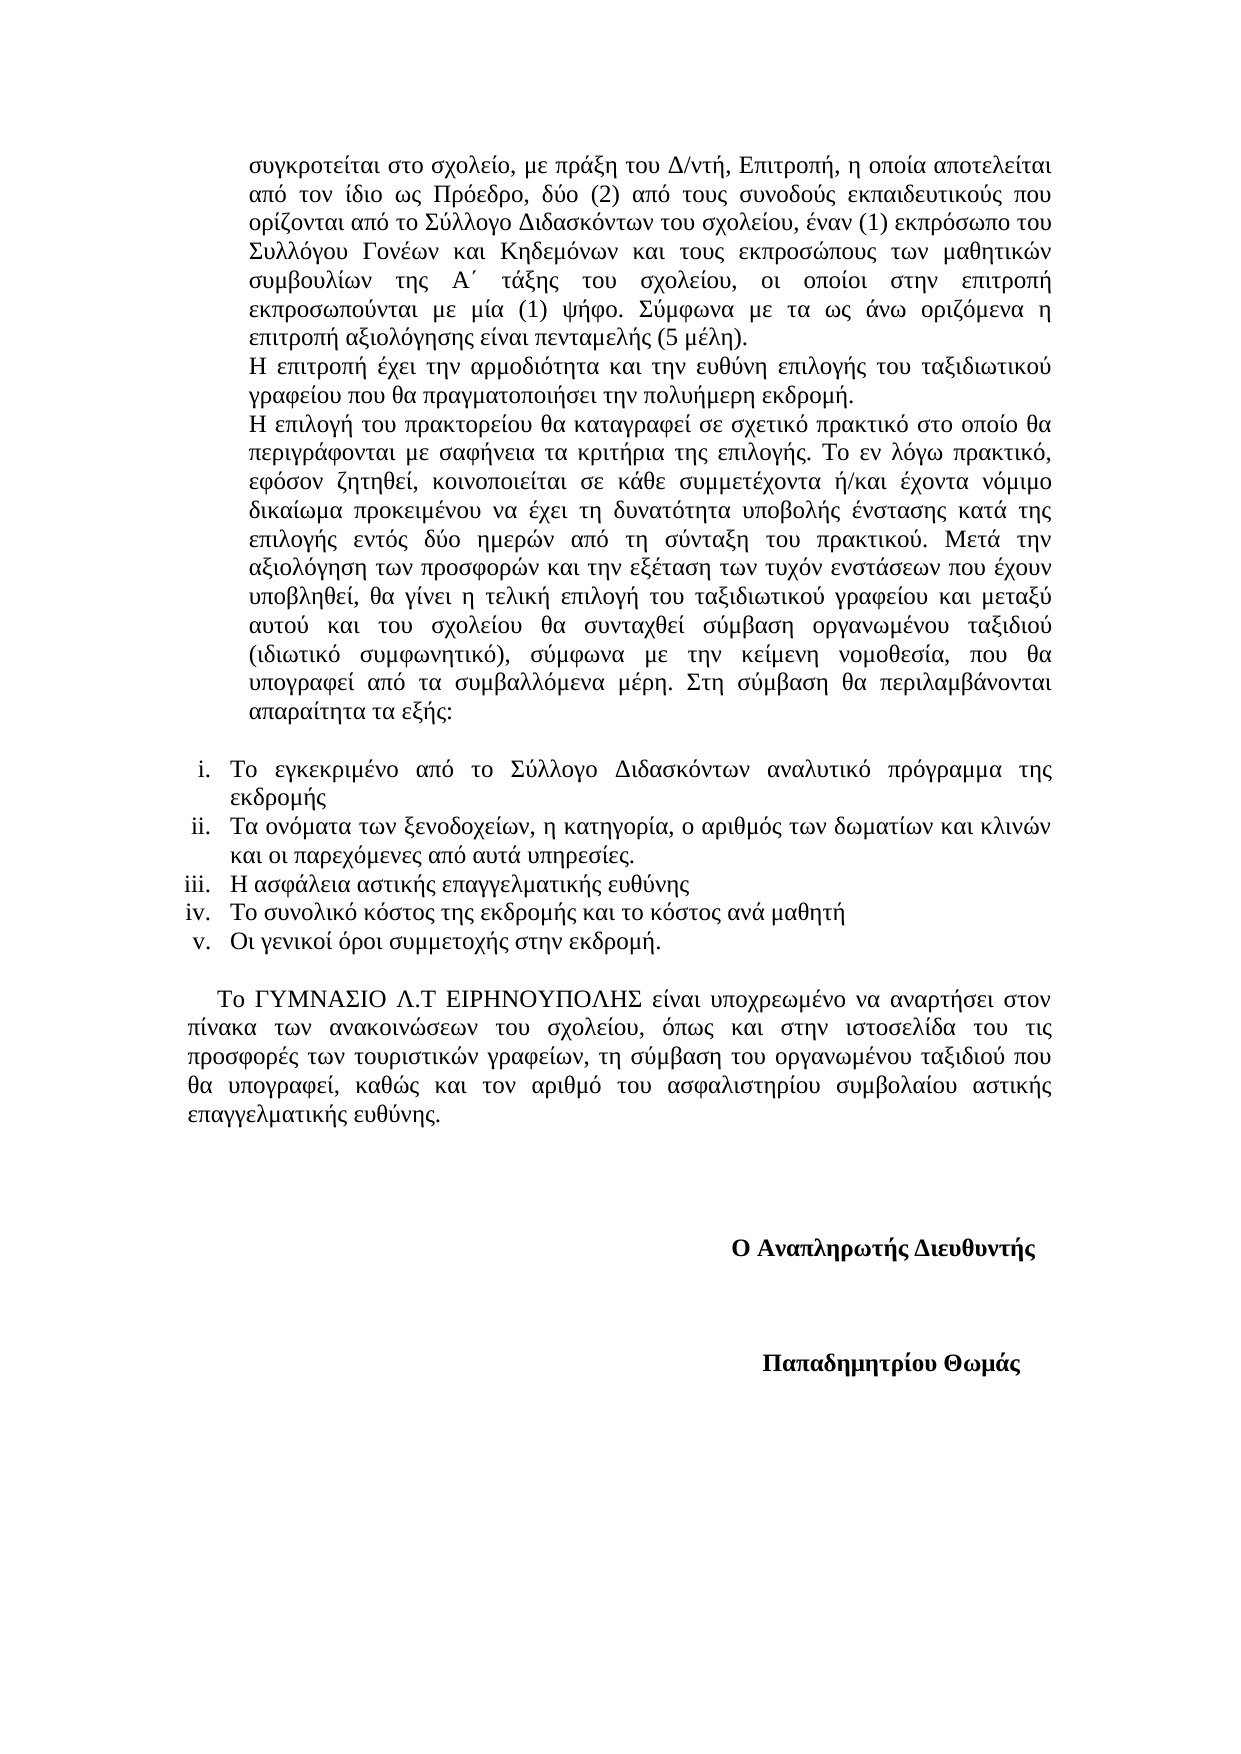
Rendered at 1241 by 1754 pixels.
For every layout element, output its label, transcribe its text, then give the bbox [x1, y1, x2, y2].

text Παπαδημητρίου Θωμάς [187, 1348, 1053, 1377]
list Οι γενικοί όροι συμμετοχής στην εκδρομή. [211, 926, 1053, 955]
text Η επιλογή του πρακτορείου θα καταγραφεί σε σχετικό πρακτικό στο οποίο θα περιγράφονται με σαφήνεια τα κριτήρια της επιλογής. Το εν λόγω πρακτικό, εφόσον ζητηθεί, κοινοποιείται σε κάθε συμμετέχοντα ή/και έχοντα νόμιμο δικαίωμα προκειμένου να έχει τη δυνατότητα υποβολής ένστασης κατά της επιλογής εντός δύο ημερών από τη σύνταξη του πρακτικού. Μετά την αξιολόγηση των προσφορών και την εξέταση των τυχόν ενστάσεων που έχουν υποβληθεί, θα γίνει η τελική επιλογή του ταξιδιωτικού γραφείου και μεταξύ αυτού και του σχολείου θα συνταχθεί σύμβαση οργανωμένου ταξιδιού (ιδιωτικό συμφωνητικό), σύμφωνα με την κείμενη νομοθεσία, που θα υπογραφεί από τα συμβαλλόμενα μέρη. Στη σύμβαση θα περιλαμβάνονται απαραίτητα τα εξής: [248, 409, 1053, 725]
text Το ΓΥΜΝΑΣΙΟ Λ.Τ ΕΙΡΗΝΟΥΠΟΛΗΣ είναι υποχρεωμένο να αναρτήσει στον πίνακα των ανακοινώσεων του σχολείου, όπως και στην ιστοσελίδα του τις προσφορές των τουριστικών γραφείων, τη σύμβαση του οργανωμένου ταξιδιού που θα υπογραφεί, καθώς και τον αριθμό του ασφαλιστηρίου συμβολαίου αστικής επαγγελματικής ευθύνης. [187, 984, 1053, 1127]
text Η επιτροπή έχει την αρμοδιότητα και την ευθύνη επιλογής του ταξιδιωτικού γραφείου που θα πραγματοποιήσει την πολυήμερη εκδρομή. [248, 351, 1053, 409]
list Τα ονόματα των ξενοδοχείων, η κατηγορία, ο αριθμός των δωματίων και κλινών και οι παρεχόμενες από αυτά υπηρεσίες. [211, 811, 1053, 869]
list Το συνολικό κόστος της εκδρομής και το κόστος ανά μαθητή [211, 897, 1053, 926]
list Η ασφάλεια αστικής επαγγελματικής ευθύνης [211, 869, 1053, 897]
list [211, 150, 1053, 351]
text Ο Αναπληρωτής Διευθυντής [187, 1209, 1053, 1262]
list Το εγκεκριμένο από το Σύλλογο Διδασκόντων αναλυτικό πρόγραμμα της εκδρομής [211, 754, 1053, 811]
